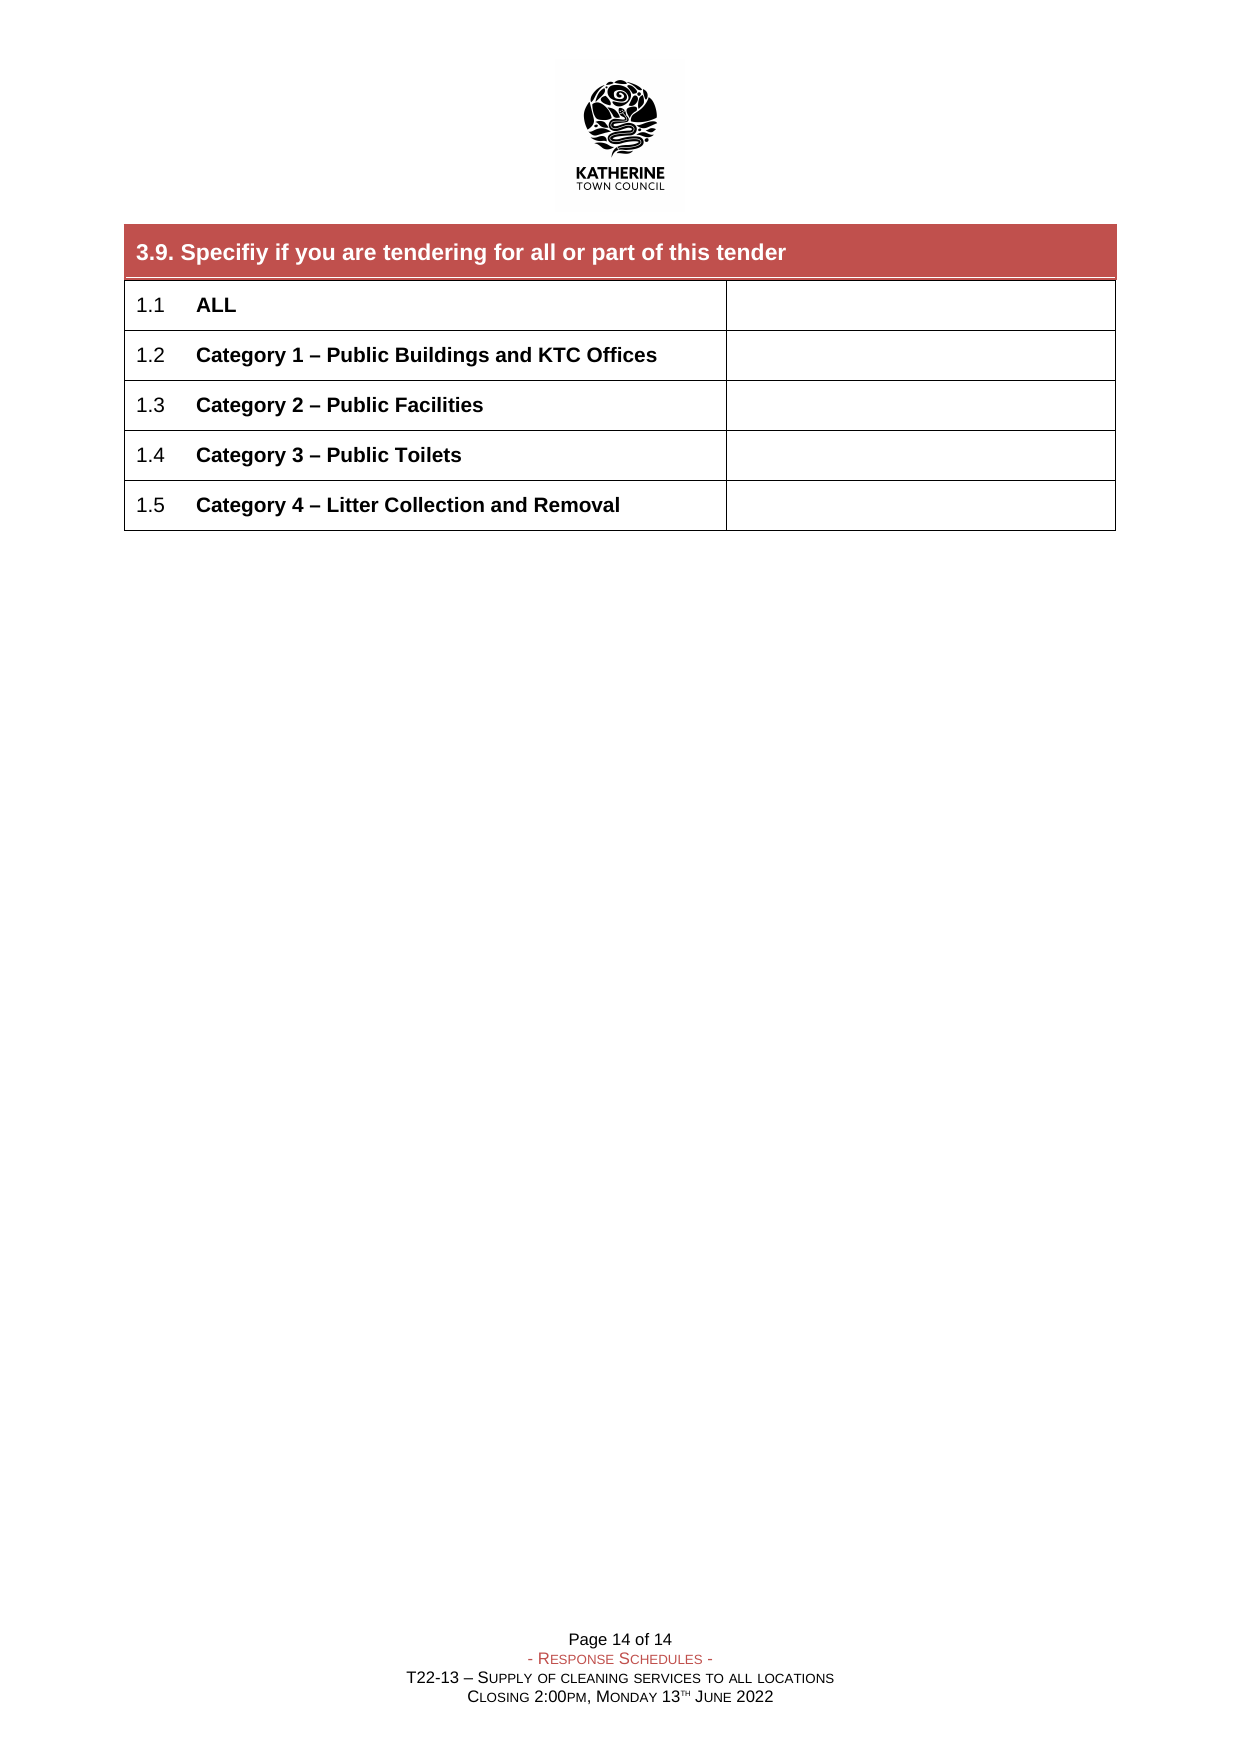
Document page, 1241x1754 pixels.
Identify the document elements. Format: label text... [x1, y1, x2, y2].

table_cell [727, 431, 1115, 479]
table_header 3.9. Specifiy if you are tendering for all or part of this tender [126, 226, 1115, 277]
table_cell [727, 381, 1115, 429]
table_cell Category 1 – Public Buildings and KTC Offices [125, 331, 726, 379]
table_cell [727, 331, 1115, 379]
table_cell [727, 481, 1115, 529]
table_cell Category 3 – Public Toilets [125, 431, 726, 479]
table_header [727, 281, 1115, 329]
table_cell Category 2 – Public Facilities [125, 381, 726, 429]
picture [555, 59, 686, 212]
table_header ALL [125, 281, 726, 329]
table_cell Category 4 – Litter Collection and Removal [125, 481, 726, 529]
